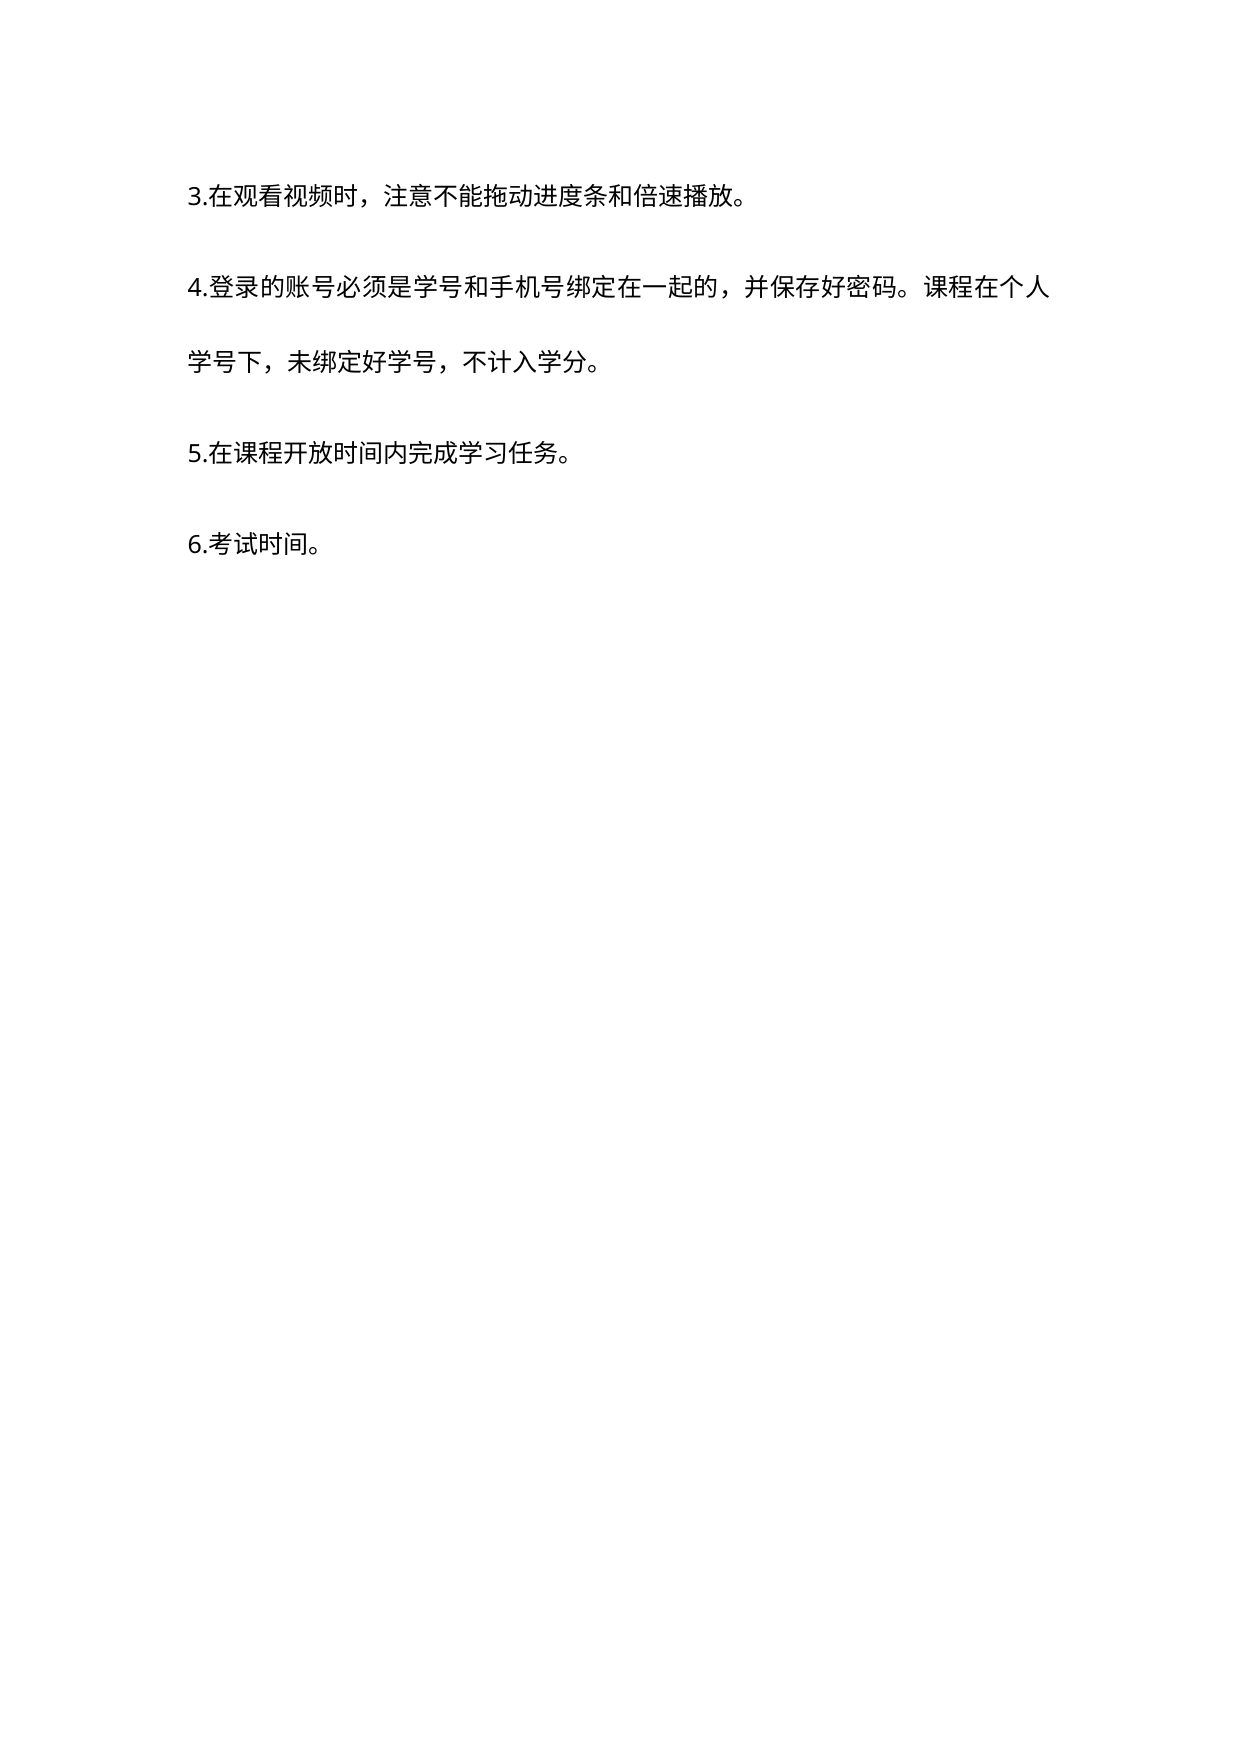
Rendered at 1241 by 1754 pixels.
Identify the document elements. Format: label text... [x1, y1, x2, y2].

text 3.在观看视频时，注意不能拖动进度条和倍速播放。 [187, 162, 1053, 227]
text 5.在课程开放时间内完成学习任务。 [187, 419, 1053, 484]
text 4.登录的账号必须是学号和手机号绑定在一起的，并保存好密码。课程在个人学号下，未绑定好学号，不计入学分。 [187, 253, 1053, 393]
text 6.考试时间。 [187, 510, 1053, 575]
